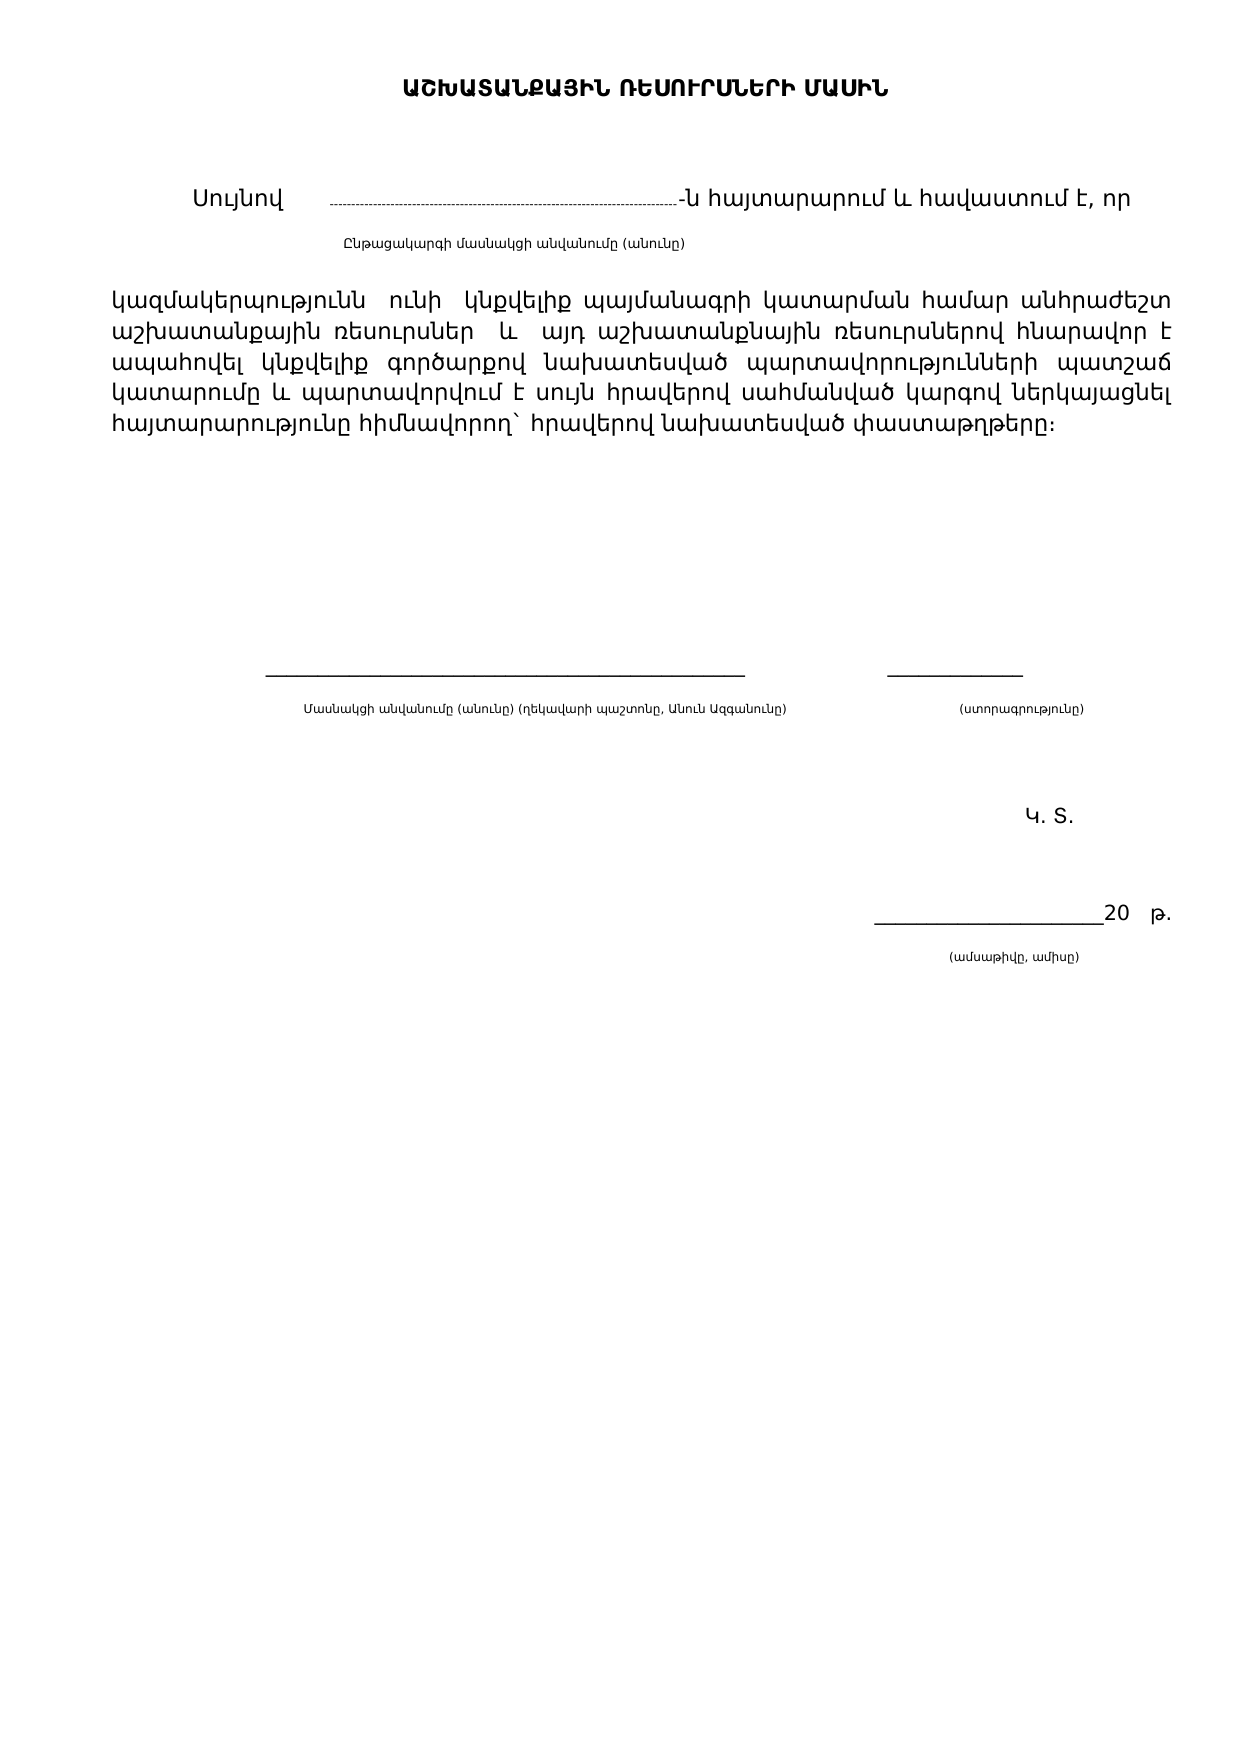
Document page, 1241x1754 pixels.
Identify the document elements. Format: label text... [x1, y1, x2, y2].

text Սույնով ---------------------------------------------------------------------------------ն հայտարարում և հավաստում է, որ [118, 185, 1172, 211]
text Կ. Տ. [118, 804, 1172, 828]
text Ընթացակարգի մասնակցի անվանումը (անունը) [268, 236, 1172, 263]
text Մասնակցի անվանումը (անունը) (ղեկավարի պաշտոնը, Անուն Ազգանունը) (ստորագրությունը) [118, 702, 1172, 726]
text ______________________20 թ. [118, 901, 1172, 925]
text ԱՇԽԱՏԱՆՔԱՅԻՆ ՌԵՍՈՒՐՍՆԵՐԻ ՄԱՍԻՆ [118, 75, 1172, 102]
text կազմակերպությունն ունի կնքվելիք պայմանագրի կատարման համար անհրաժեշտ աշխատանքային ռեսուրսներ և այդ աշխատանքնային ռեսուրսներով հնարավոր է ապահովել կնքվելիք գործարքով նախատեսված պարտավորությունների պատշաճ կատարումը և պարտավորվում է սույն հրավերով սահմանված կարգով ներկայացնել հայտարարությունը հիմնավորող` հրավերով նախատեսված փաստաթղթերը։ [111, 288, 1172, 437]
text ______________________________________________ _____________ [118, 653, 1172, 678]
text (ամսաթիվը, ամիսը) [118, 950, 1079, 974]
